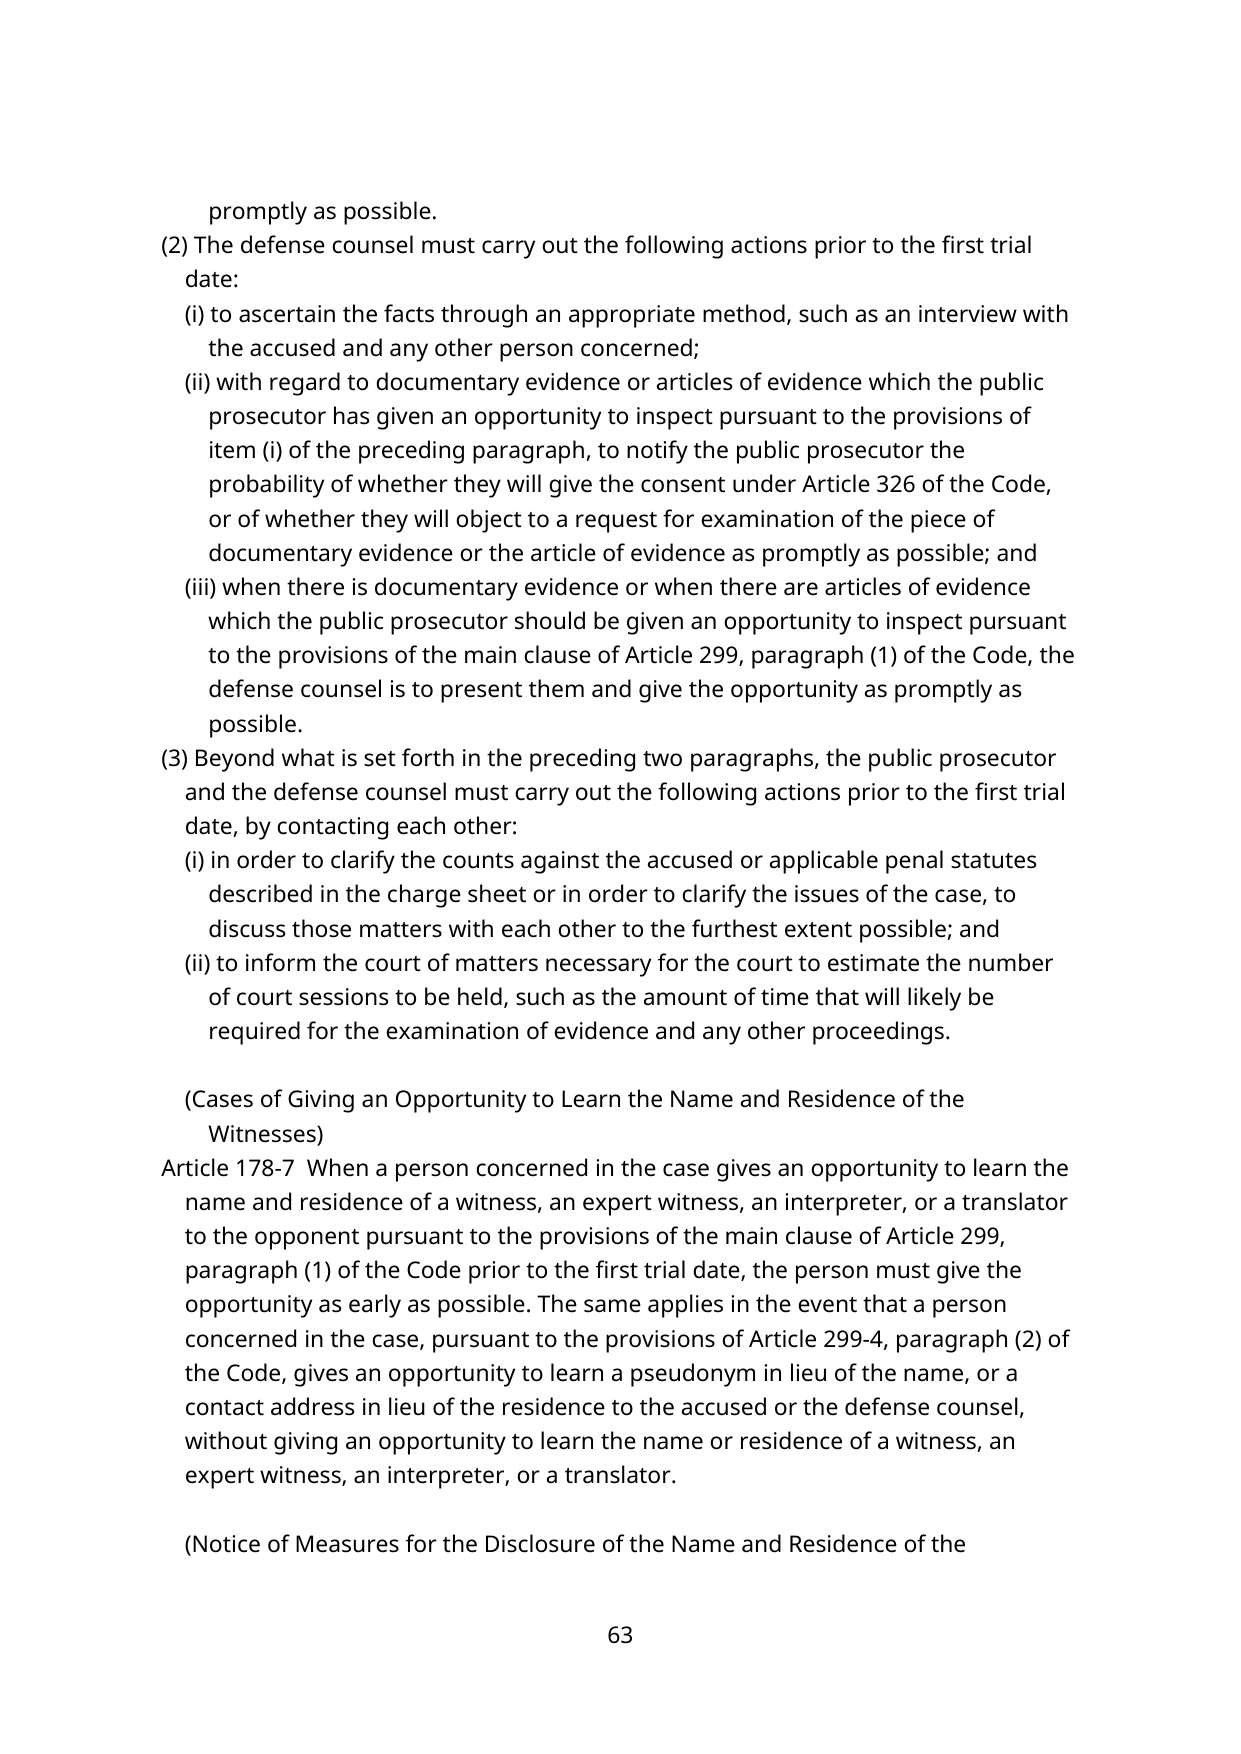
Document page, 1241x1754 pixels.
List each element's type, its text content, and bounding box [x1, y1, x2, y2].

text (2) The defense counsel must carry out the following actions prior to the first trial date: [161, 228, 1079, 296]
text (iii) when there is documentary evidence or when there are articles of evidence which the public prosecutor should be given an opportunity to inspect pursuant to the provisions of the main clause of Article 299, paragraph (1) of the Code, the defense counsel is to present them and give the opportunity as promptly as possible. [184, 569, 1079, 740]
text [184, 194, 1079, 228]
text Article 178-7 When a person concerned in the case gives an opportunity to learn the name and residence of a witness, an expert witness, an interpreter, or a translator to the opponent pursuant to the provisions of the main clause of Article 299, paragraph (1) of the Code prior to the first trial date, the person must give the opportunity as early as possible. The same applies in the event that a person concerned in the case, pursuant to the provisions of Article 299-4, paragraph (2) of the Code, gives an opportunity to learn a pseudonym in lieu of the name, or a contact address in lieu of the residence to the accused or the defense counsel, without giving an opportunity to learn the name or residence of a witness, an expert witness, an interpreter, or a translator. [161, 1150, 1079, 1492]
text (3) Beyond what is set forth in the preceding two paragraphs, the public prosecutor and the defense counsel must carry out the following actions prior to the first trial date, by contacting each other: [161, 740, 1079, 843]
text (Cases of Giving an Opportunity to Learn the Name and Residence of the Witnesses) [184, 1082, 1079, 1150]
text (ii) with regard to documentary evidence or articles of evidence which the public prosecutor has given an opportunity to inspect pursuant to the provisions of item (i) of the preceding paragraph, to notify the public prosecutor the probability of whether they will give the consent under Article 326 of the Code, or of whether they will object to a request for examination of the piece of documentary evidence or the article of evidence as promptly as possible; and [184, 364, 1079, 569]
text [184, 1526, 1079, 1560]
text (ii) to inform the court of matters necessary for the court to estimate the number of court sessions to be held, such as the amount of time that will likely be required for the examination of evidence and any other proceedings. [184, 945, 1079, 1048]
text (i) to ascertain the facts through an appropriate method, such as an interview with the accused and any other person concerned; [184, 296, 1079, 364]
text (i) in order to clarify the counts against the accused or applicable penal statutes described in the charge sheet or in order to clarify the issues of the case, to discuss those matters with each other to the furthest extent possible; and [184, 843, 1079, 945]
